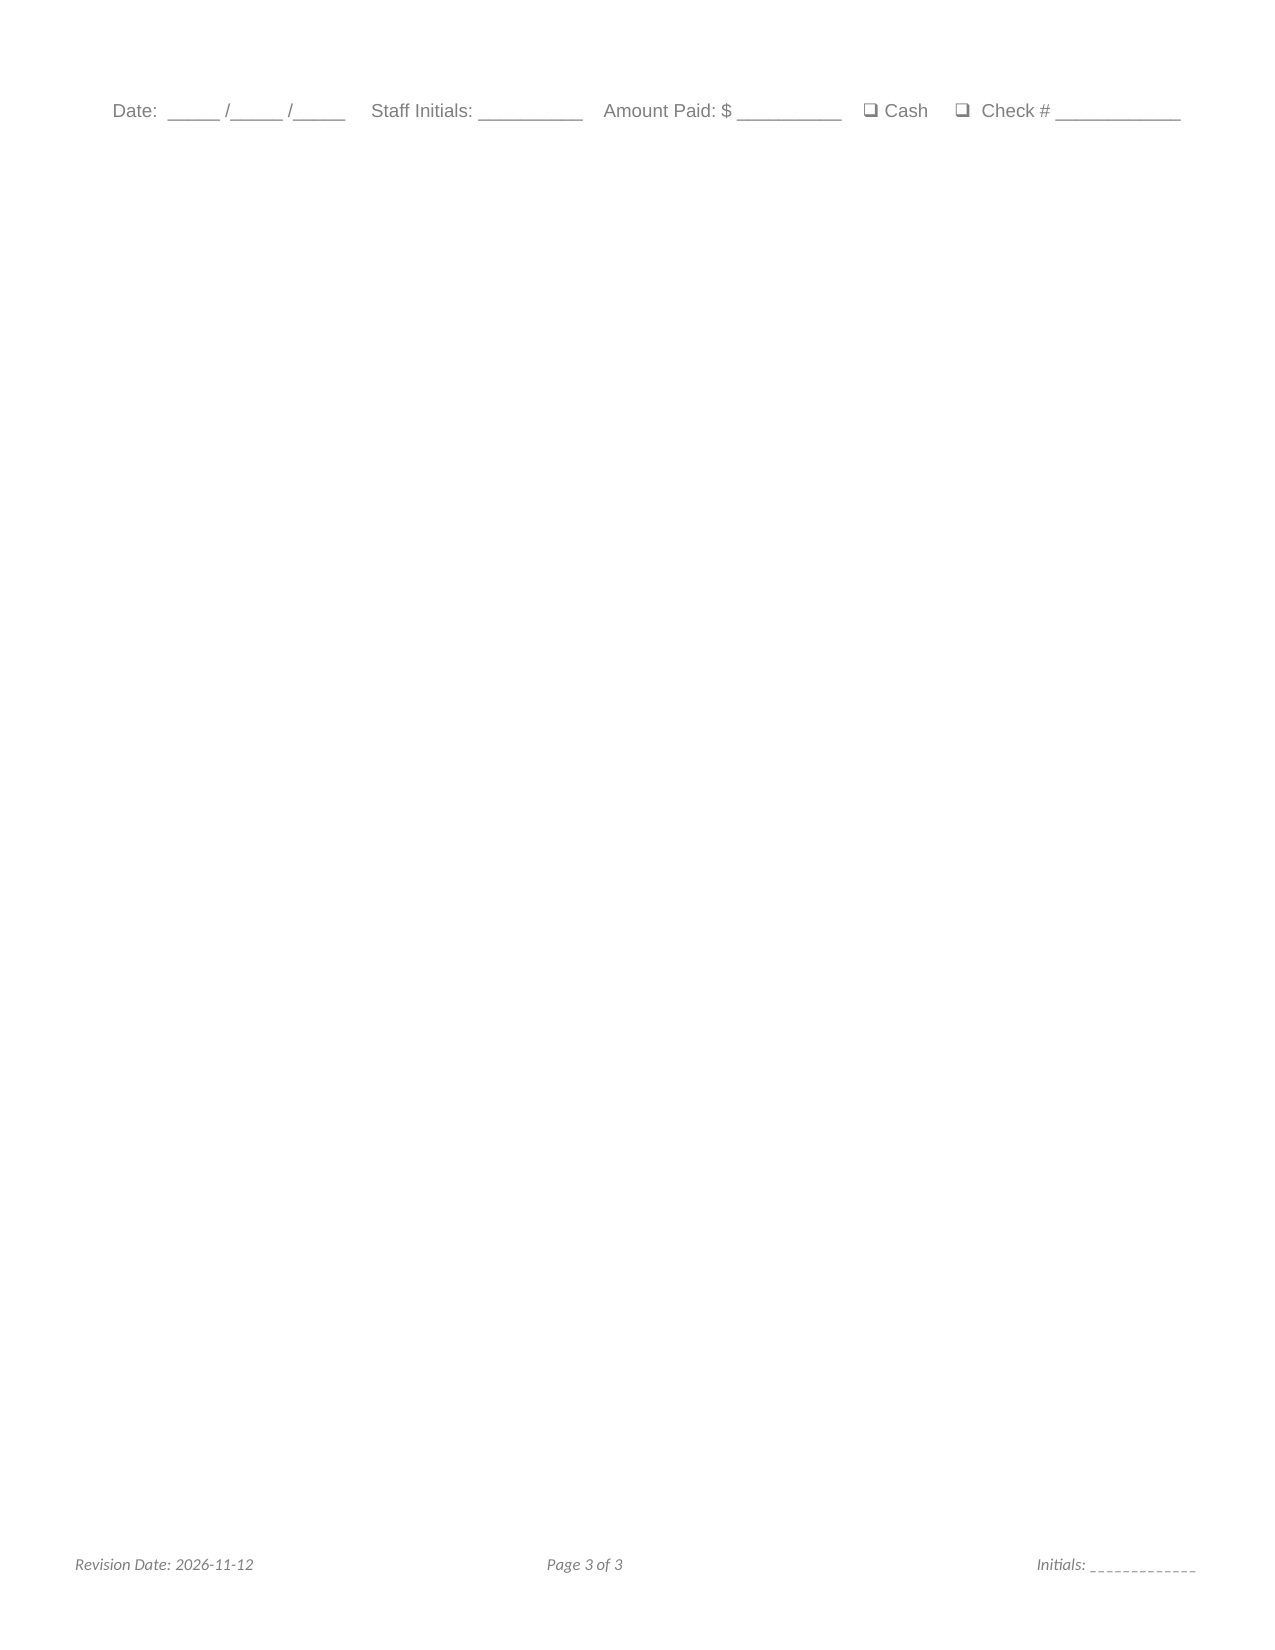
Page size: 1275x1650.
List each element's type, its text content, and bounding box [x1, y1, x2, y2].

text Date: _____ /_____ /_____ Staff Initials: __________ Amount Paid: $ __________ Cash Check # ____________ [112, 100, 1200, 121]
